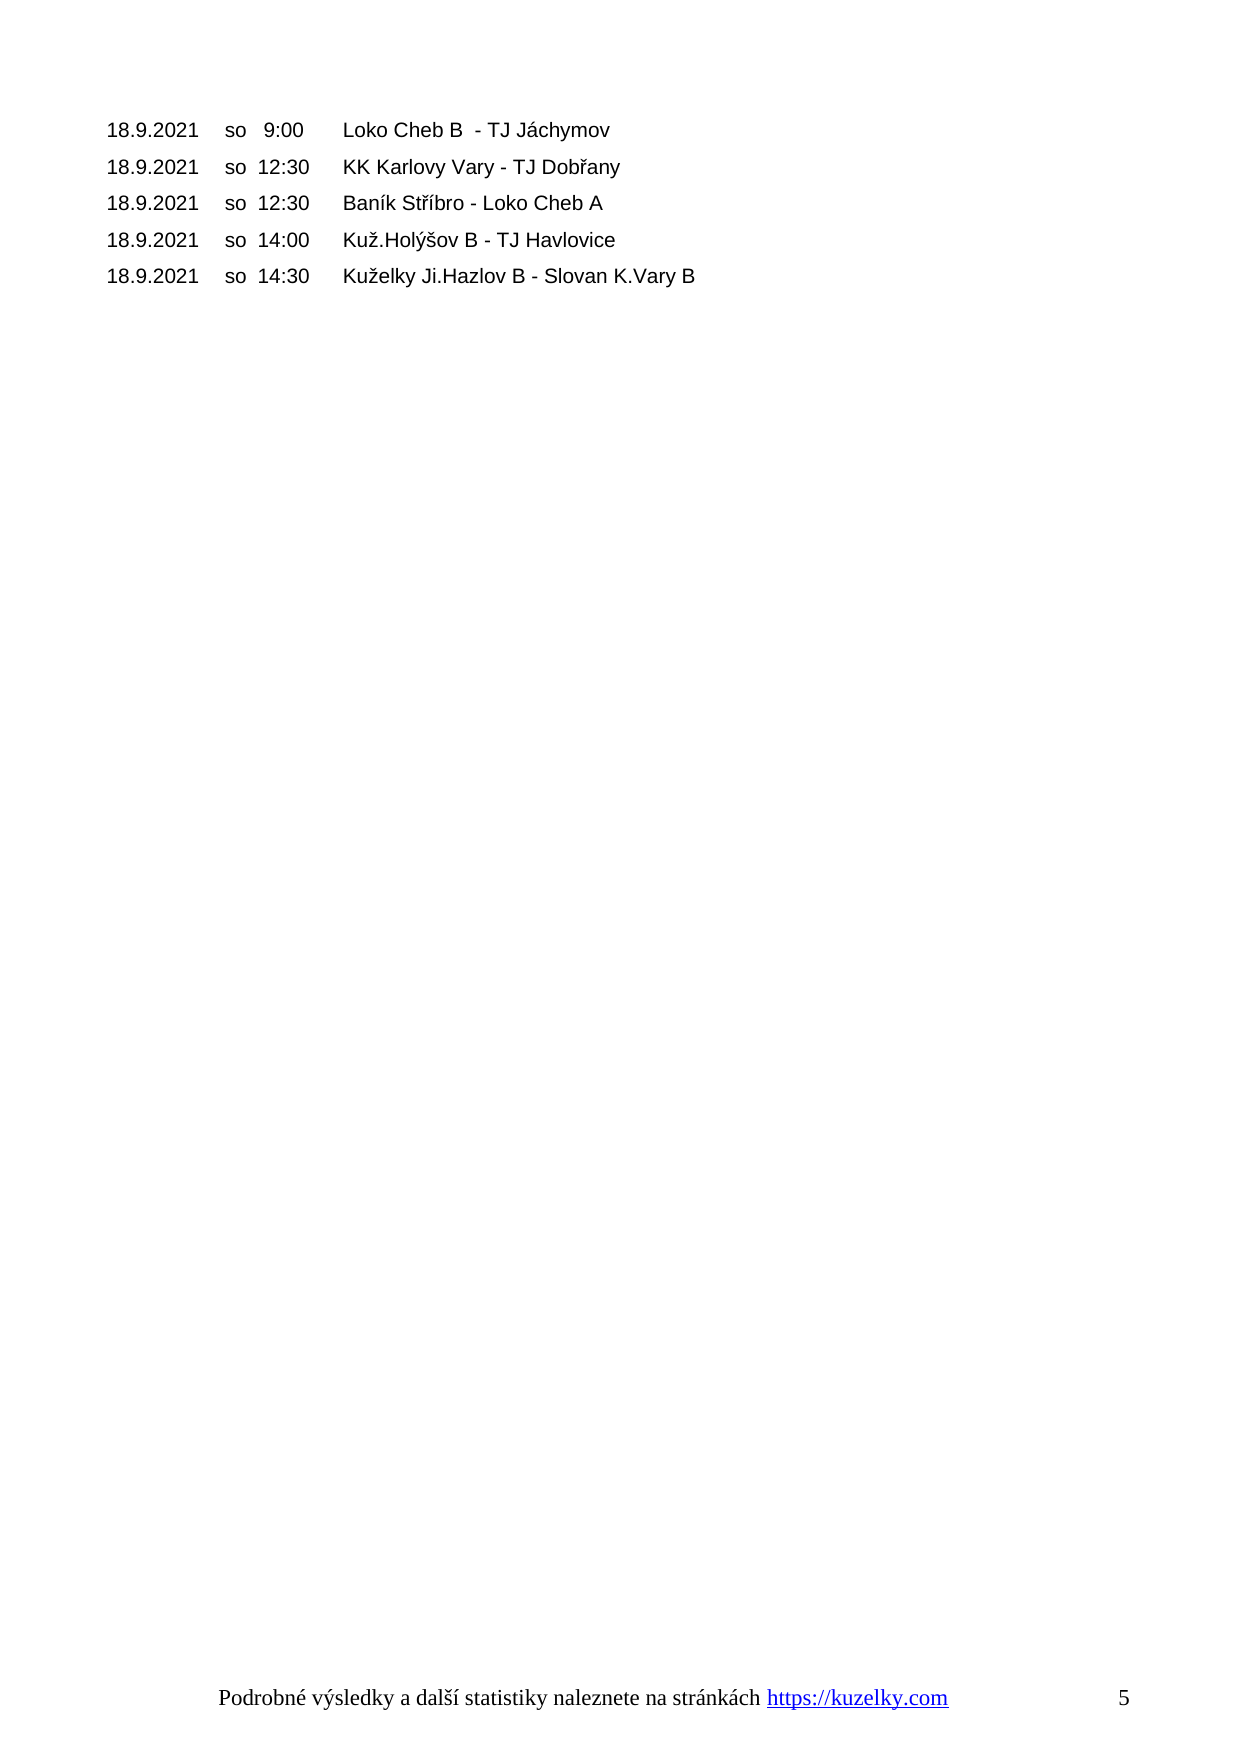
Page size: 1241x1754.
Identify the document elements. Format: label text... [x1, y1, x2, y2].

text 18.9.2021 so 14:30 Kuželky Ji.Hazlov B - Slovan K.Vary B [106, 264, 1134, 288]
text 18.9.2021 so 9:00 Loko Cheb B - TJ Jáchymov [106, 118, 1134, 142]
text 18.9.2021 so 12:30 Baník Stříbro - Loko Cheb A [106, 191, 1134, 215]
text 18.9.2021 so 12:30 KK Karlovy Vary - TJ Dobřany [106, 154, 1134, 178]
text 18.9.2021 so 14:00 Kuž.Holýšov B - TJ Havlovice [106, 227, 1134, 251]
